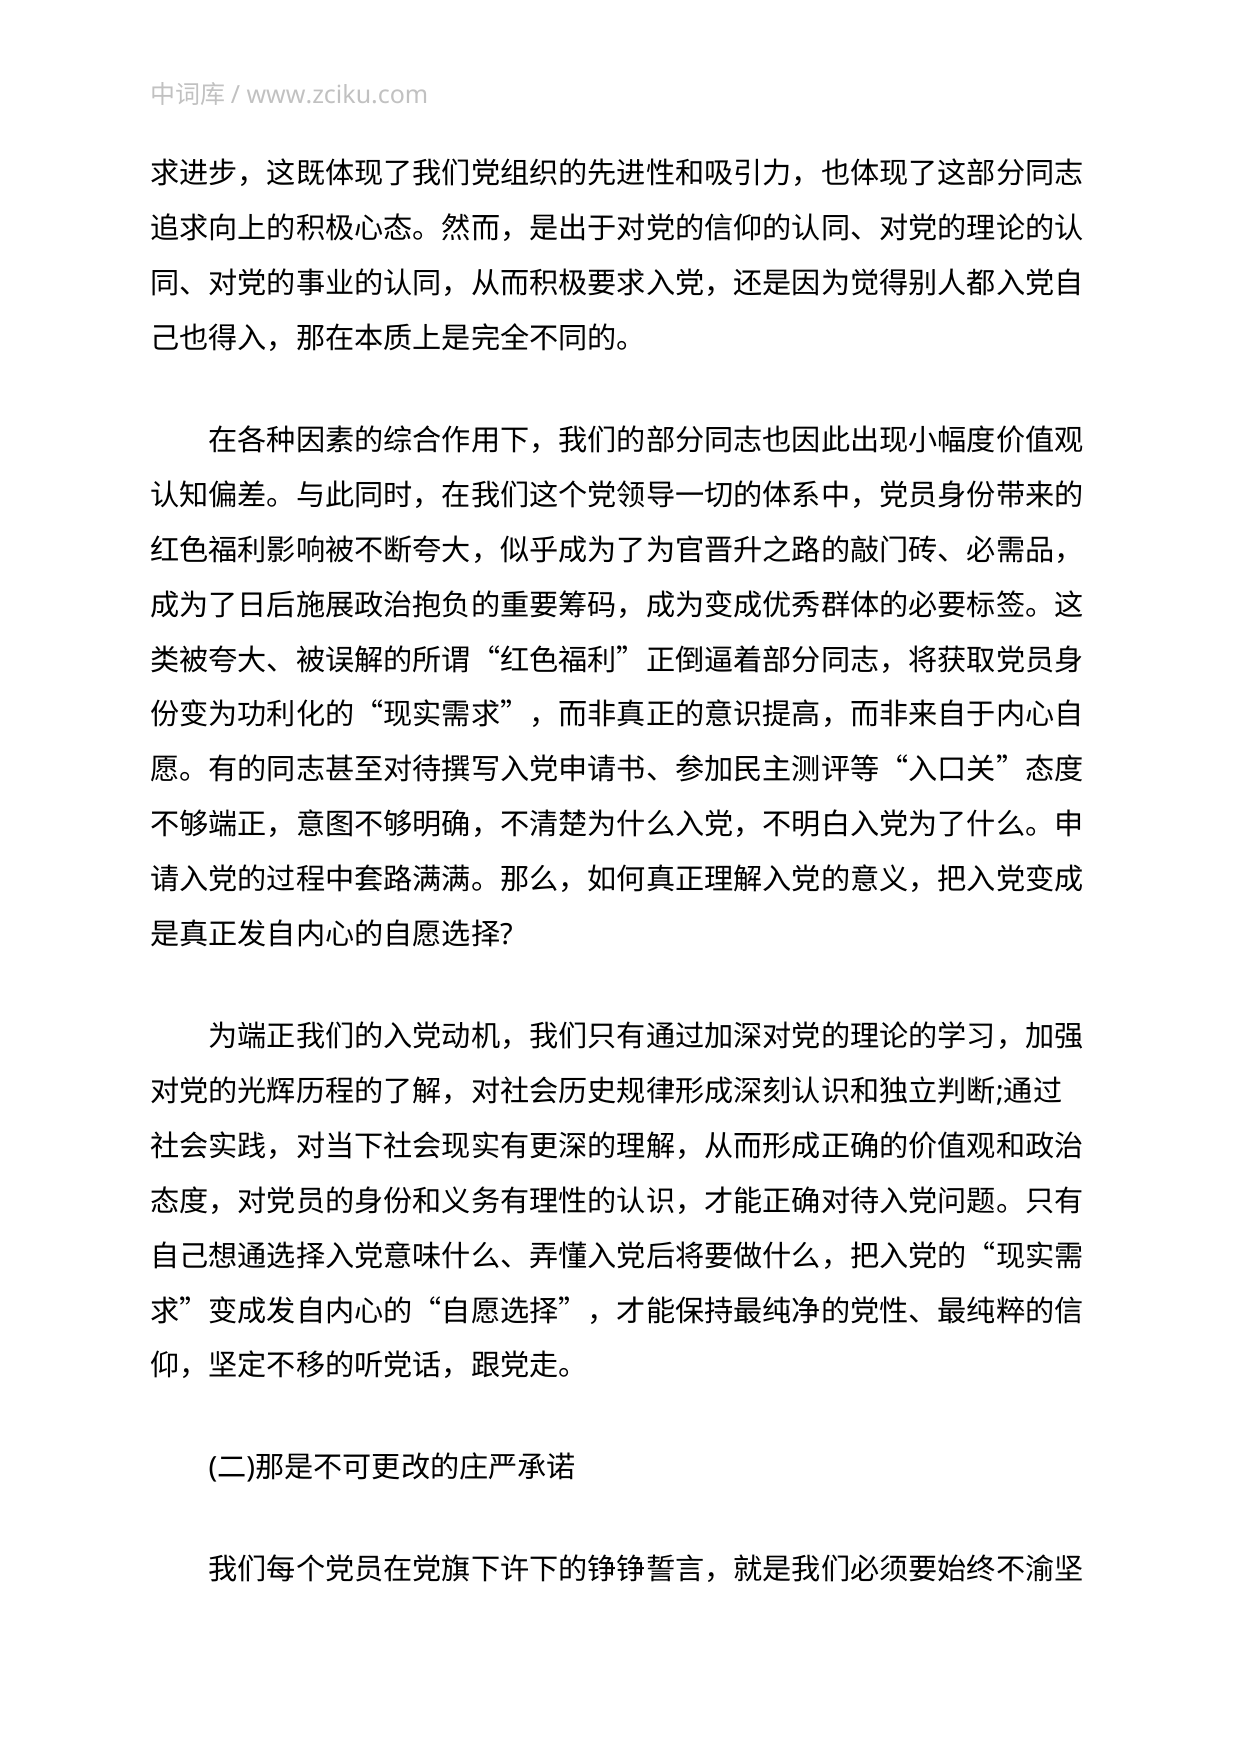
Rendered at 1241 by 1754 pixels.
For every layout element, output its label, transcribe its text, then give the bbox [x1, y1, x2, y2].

text 为端正我们的入党动机，我们只有通过加深对党的理论的学习，加强对党的光辉历程的了解，对社会历史规律形成深刻认识和独立判断;通过社会实践，对当下社会现实有更深的理解，从而形成正确的价值观和政治态度，对党员的身份和义务有理性的认识，才能正确对待入党问题。只有自己想通选择入党意味什么、弄懂入党后将要做什么，把入党的“现实需求”变成发自内心的“自愿选择”，才能保持最纯净的党性、最纯粹的信仰，坚定不移的听党话，跟党走。 [150, 1012, 1090, 1384]
text 在各种因素的综合作用下，我们的部分同志也因此出现小幅度价值观认知偏差。与此同时，在我们这个党领导一切的体系中，党员身份带来的红色福利影响被不断夸大，似乎成为了为官晋升之路的敲门砖、必需品，成为了日后施展政治抱负的重要筹码，成为变成优秀群体的必要标签。这类被夸大、被误解的所谓“红色福利”正倒逼着部分同志，将获取党员身份变为功利化的“现实需求”，而非真正的意识提高，而非来自于内心自愿。有的同志甚至对待撰写入党申请书、参加民主测评等“入口关”态度不够端正，意图不够明确，不清楚为什么入党，不明白入党为了什么。申请入党的过程中套路满满。那么，如何真正理解入党的意义，把入党变成是真正发自内心的自愿选择? [150, 416, 1090, 953]
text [150, 150, 1090, 357]
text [150, 1546, 1090, 1588]
text (二)那是不可更改的庄严承诺 [150, 1444, 1090, 1486]
